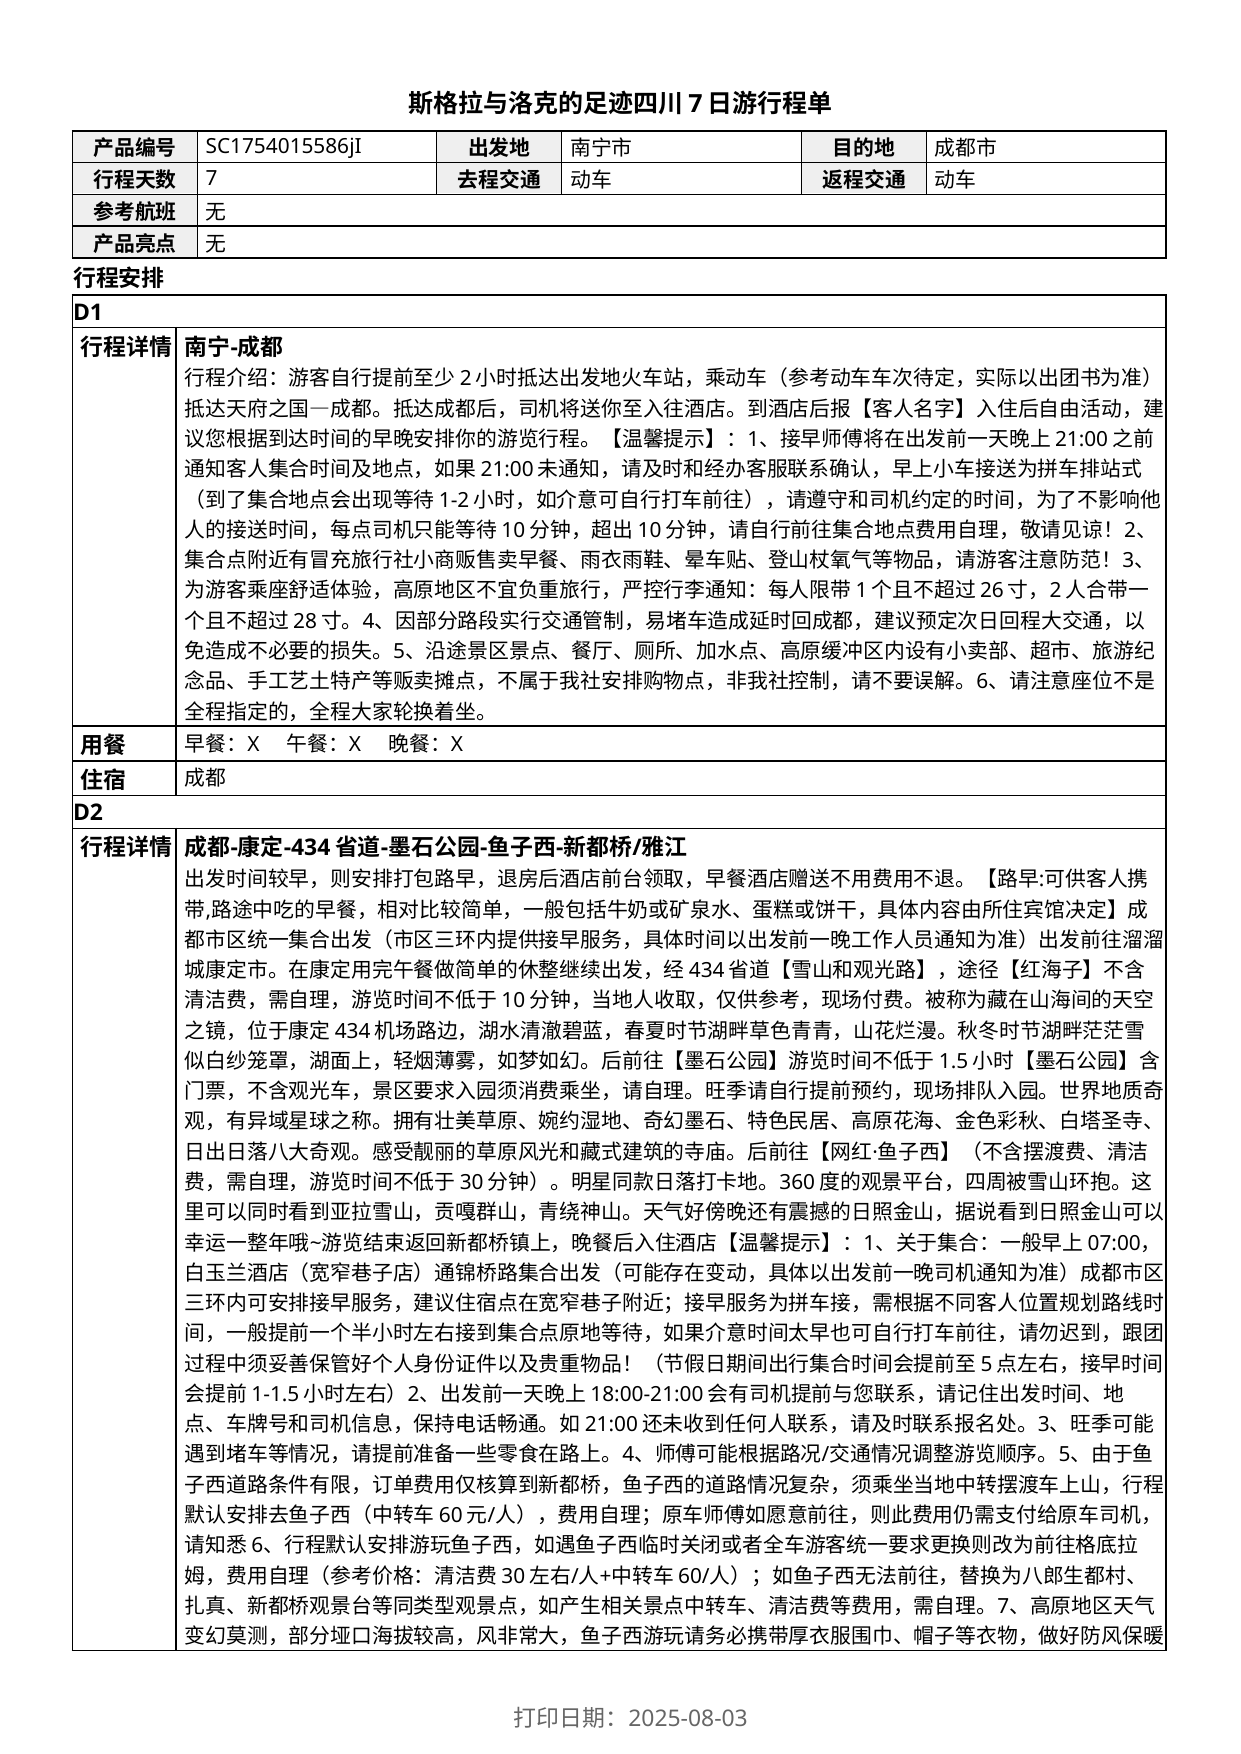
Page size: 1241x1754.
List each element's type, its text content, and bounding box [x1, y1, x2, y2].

table_header 成都市 [927, 132, 1165, 162]
table_cell 去程交通 [437, 163, 561, 193]
table_cell 行程详情 [73, 328, 175, 725]
table_cell D2 [73, 796, 1165, 828]
table_cell 产品亮点 [73, 227, 197, 257]
table_cell 住宿 [73, 762, 175, 795]
text 斯格拉与洛克的足迹四川7日游行程单 [73, 83, 1167, 119]
table_header 出发地 [437, 132, 561, 162]
table_cell 参考航班 [73, 195, 197, 225]
table_header 目的地 [802, 132, 926, 162]
table_cell 南宁-成都 行程介绍：游客自行提前至少2小时抵达出发地火车站，乘动车（参考动车车次待定，实际以出团书为准）抵达天府之国—成都。抵达成都后，司机将送你至入往酒店。到酒店后报【客人名字】入住后自由活动，建议您根据到达时间的早晚安排你的游览行程。 [177, 328, 1165, 725]
table_cell 成都 [177, 762, 1165, 795]
table_cell 用餐 [73, 727, 175, 760]
table_cell 返程交通 [802, 163, 926, 193]
table_cell 动车 [927, 163, 1165, 193]
table_cell 无 [198, 227, 1165, 257]
table_header 南宁市 [562, 132, 801, 162]
text 行程安排 [73, 260, 1167, 293]
table_header SC1754015586jI [198, 132, 436, 162]
table_cell 无 [198, 195, 1165, 225]
table_header 产品编号 [73, 132, 197, 162]
table_cell 行程详情 [73, 829, 175, 1650]
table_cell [177, 829, 1165, 1650]
table_cell 早餐：X 午餐：X 晚餐：X [177, 727, 1165, 760]
table_cell 动车 [562, 163, 801, 193]
table_header D1 [73, 296, 1165, 327]
table_cell 7 [198, 163, 436, 193]
table_cell 行程天数 [73, 163, 197, 193]
